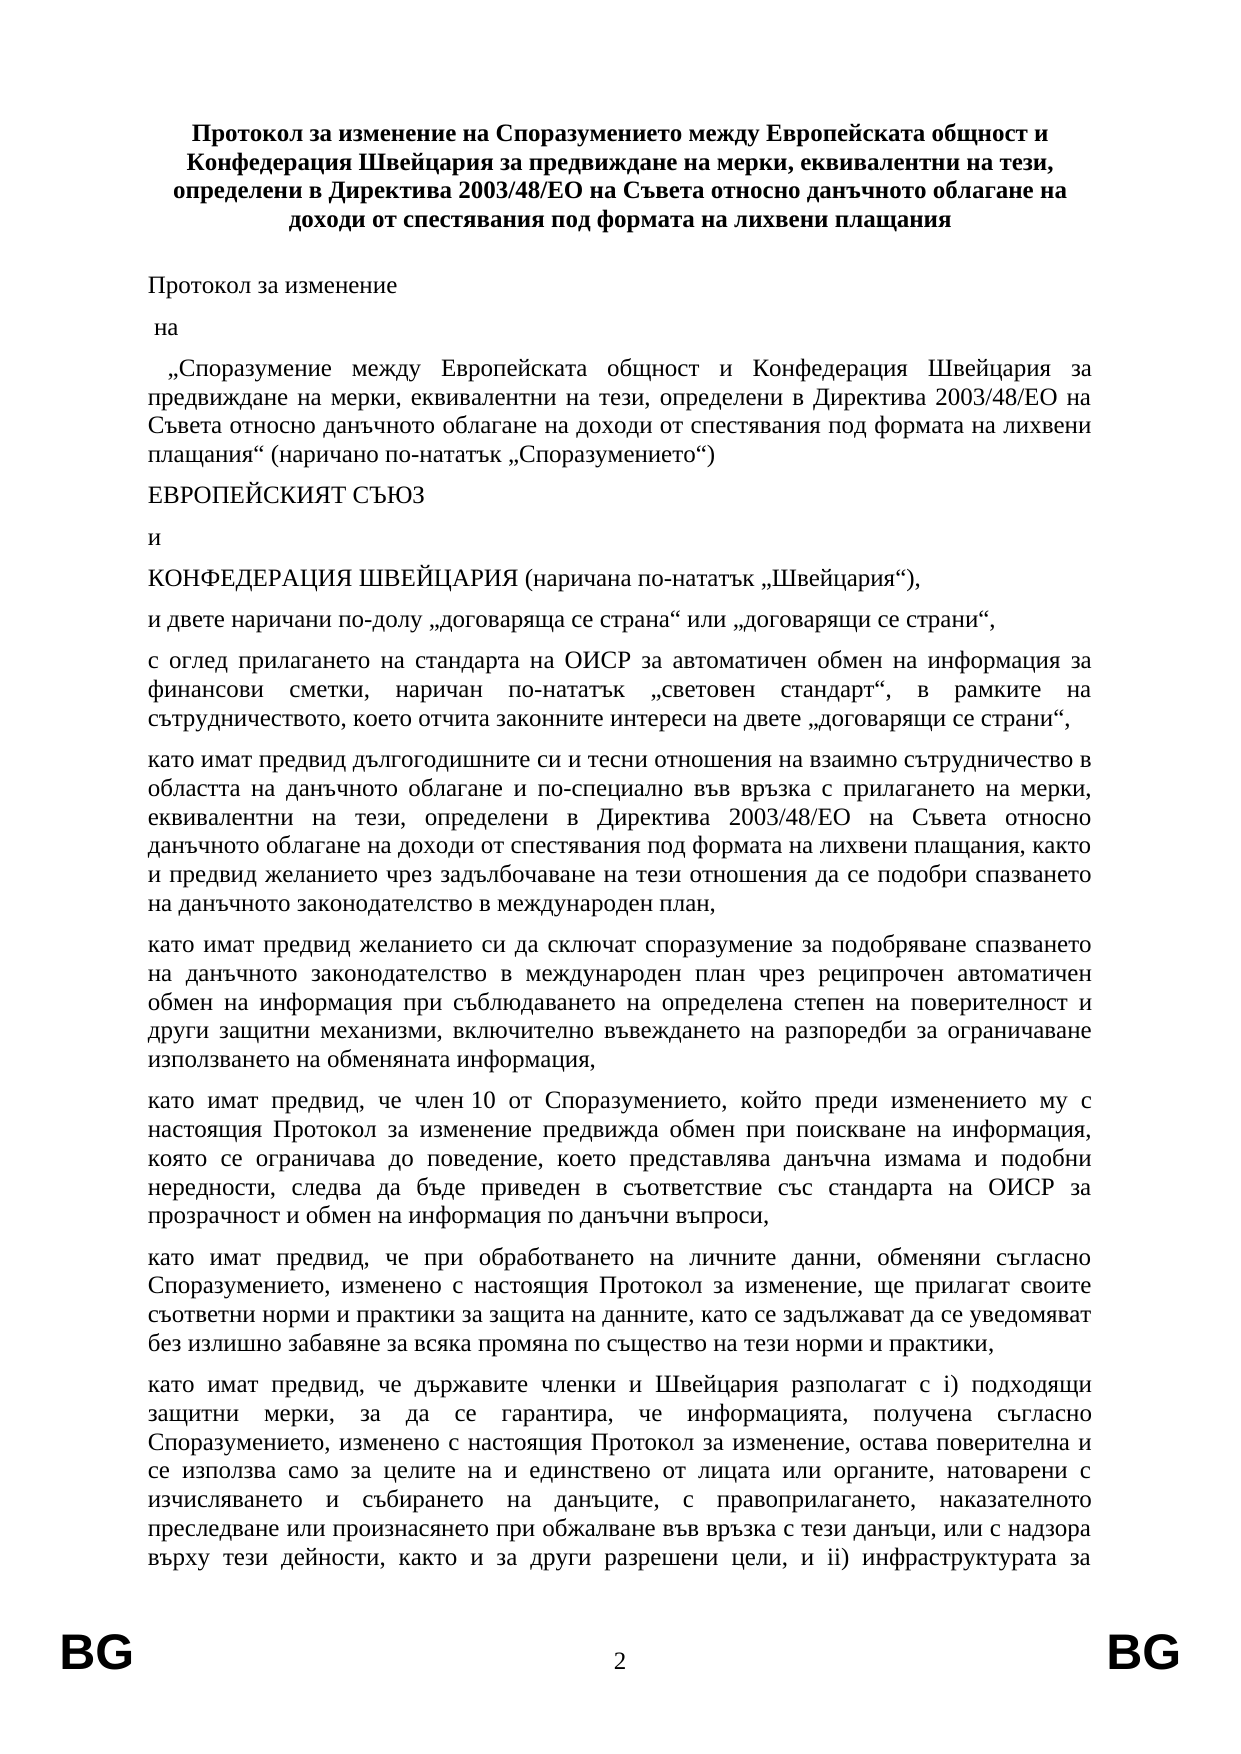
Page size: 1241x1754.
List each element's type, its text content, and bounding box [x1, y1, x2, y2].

text на [148, 312, 1093, 341]
text и [148, 522, 1093, 551]
text ЕВРОПЕЙСКИЯТ СЪЮЗ [148, 481, 1093, 509]
text като имат предвид, че при обработването на личните данни, обменяни съгласно Споразумението, изменено с настоящия Протокол за изменение, ще прилагат своите съответни норми и практики за защита на данните, като се задължават да се уведомяват без излишно забавяне за всяка промяна по същество на тези норми и практики, [148, 1242, 1093, 1357]
text „Споразумение между Европейската общност и Конфедерация Швейцария за предвиждане на мерки, еквивалентни на тези, определени в Директива 2003/48/ЕО на Съвета относно данъчното облагане на доходи от спестявания под формата на лихвени плащания“ (наричано по-нататък „Споразумението“) [148, 353, 1093, 468]
text като имат предвид, че член 10 от Споразумението, който преди изменението му с настоящия Протокол за изменение предвижда обмен при поискване на информация, която се ограничава до поведение, което представлява данъчна измама и подобни нередности, следва да бъде приведен в съответствие със стандарта на ОИСР за прозрачност и обмен на информация по данъчни въпроси, [148, 1086, 1093, 1229]
text Протокол за изменение на Споразумението между Европейската общност и Конфедерация Швейцария за предвиждане на мерки, еквивалентни на тези, определени в Директива 2003/48/ЕО на Съвета относно данъчното облагане на доходи от спестявания под формата на лихвени плащания [148, 118, 1093, 233]
text като имат предвид желанието си да сключат споразумение за подобряване спазването на данъчното законодателство в международен план чрез реципрочен автоматичен обмен на информация при съблюдаването на определена степен на поверителност и други защитни механизми, включително въвеждането на разпоредби за ограничаване използването на обменяната информация, [148, 929, 1093, 1073]
text КОНФЕДЕРАЦИЯ ШВЕЙЦАРИЯ (наричана по-нататък „Швейцария“), [148, 563, 1093, 592]
text и двете наричани по-долу „договаряща се страна“ или „договарящи се страни“, [148, 604, 1093, 633]
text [148, 1369, 1093, 1571]
text като имат предвид дългогодишните си и тесни отношения на взаимно сътрудничество в областта на данъчното облагане и по-специално във връзка с прилагането на мерки, еквивалентни на тези, определени в Директива 2003/48/ЕО на Съвета относно данъчното облагане на доходи от спестявания под формата на лихвени плащания, както и предвид желанието чрез задълбочаване на тези отношения да се подобри спазването на данъчното законодателство в международен план, [148, 744, 1093, 917]
text с оглед прилагането на стандарта на ОИСР за автоматичен обмен на информация за финансови сметки, наричан по-нататък „световен стандарт“, в рамките на сътрудничеството, което отчита законните интереси на двете „договарящи се страни“, [148, 646, 1093, 732]
text Протокол за изменение [148, 271, 1093, 299]
